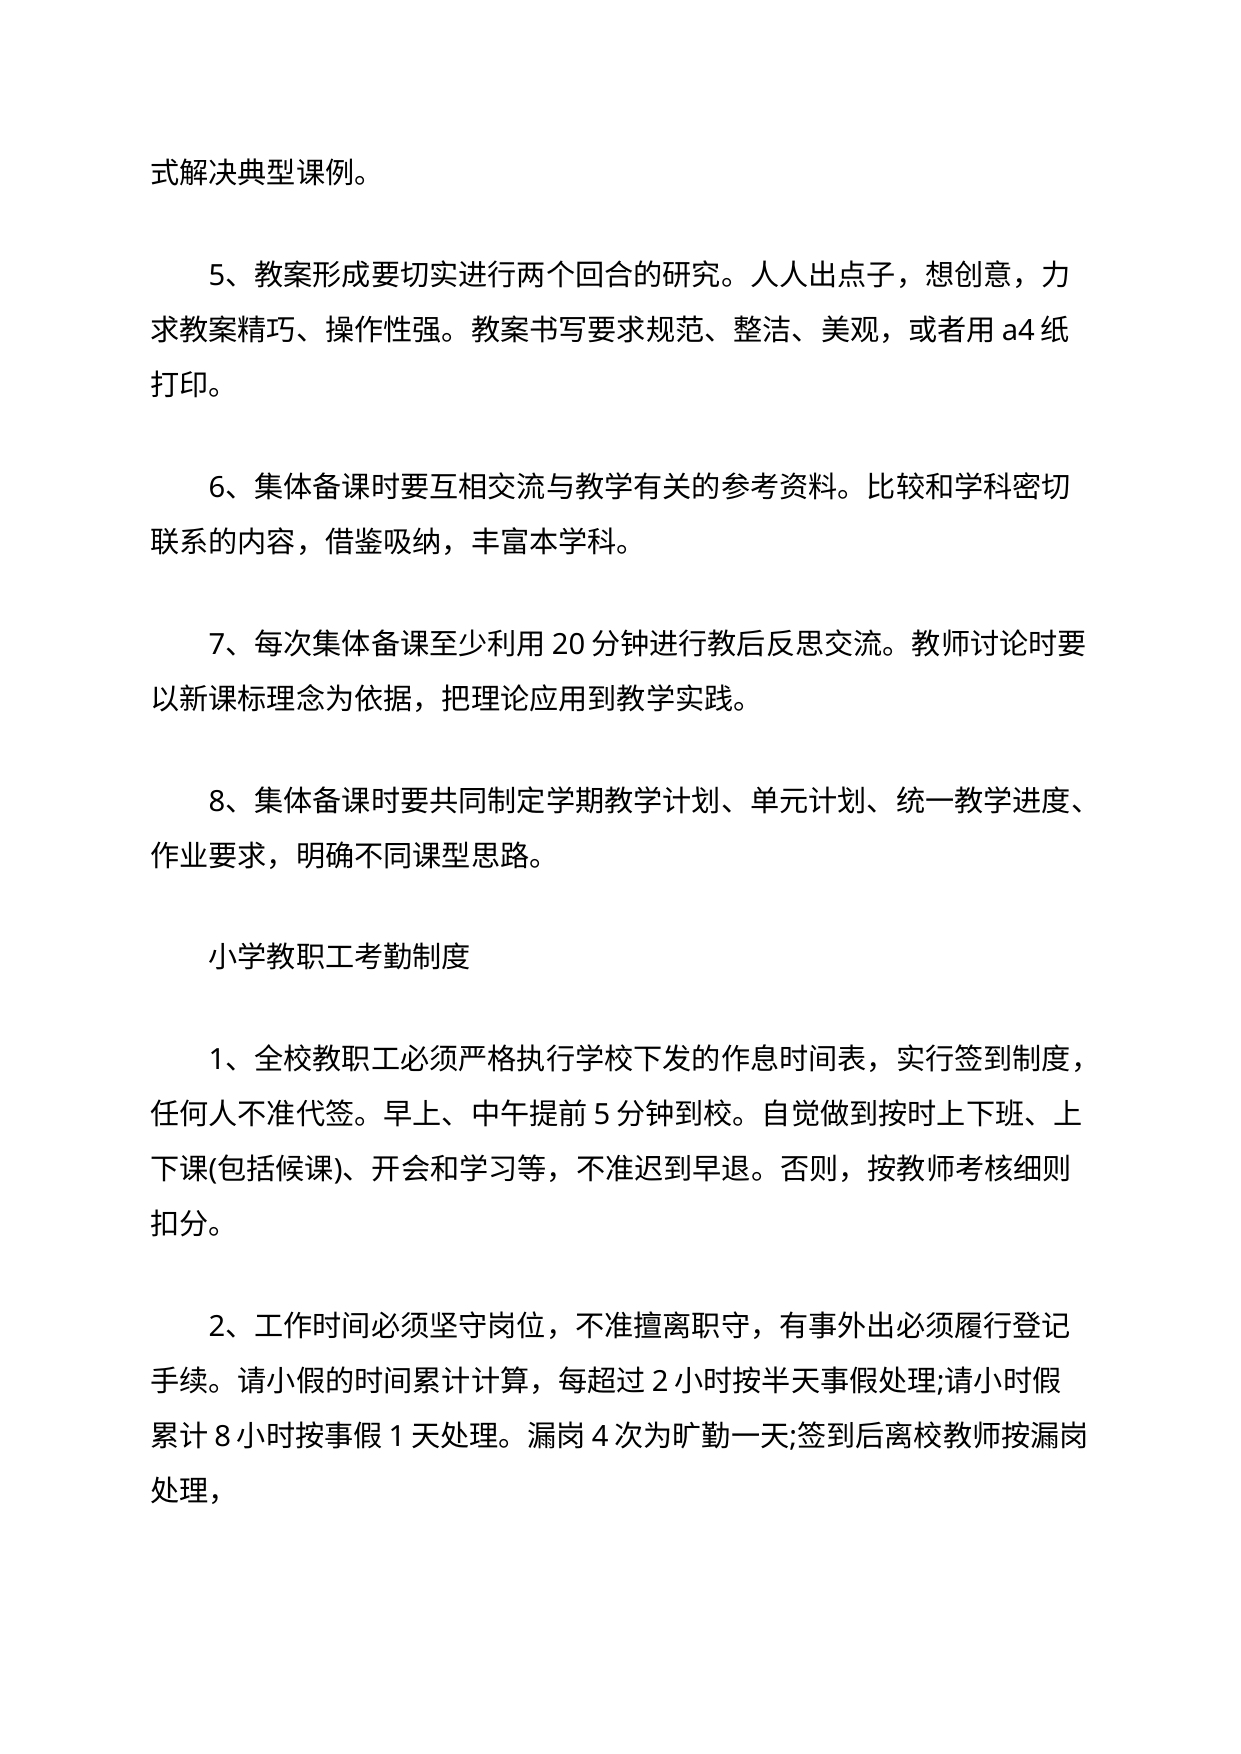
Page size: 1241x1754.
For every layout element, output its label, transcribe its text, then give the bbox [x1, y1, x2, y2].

text 5、教案形成要切实进行两个回合的研究。人人出点子，想创意，力求教案精巧、操作性强。教案书写要求规范、整洁、美观，或者用a4纸打印。 [150, 252, 1090, 404]
text 7、每次集体备课至少利用20分钟进行教后反思交流。教师讨论时要以新课标理念为依据，把理论应用到教学实践。 [150, 620, 1090, 718]
text 2、工作时间必须坚守岗位，不准擅离职守，有事外出必须履行登记手续。请小假的时间累计计算，每超过2小时按半天事假处理;请小时假累计8小时按事假1天处理。漏岗4次为旷勤一天;签到后离校教师按漏岗处理， [150, 1302, 1090, 1510]
text 小学教职工考勤制度 [150, 934, 1090, 976]
text 8、集体备课时要共同制定学期教学计划、单元计划、统一教学进度、作业要求，明确不同课型思路。 [150, 777, 1090, 874]
text 1、全校教职工必须严格执行学校下发的作息时间表，实行签到制度，任何人不准代签。早上、中午提前5分钟到校。自觉做到按时上下班、上下课(包括候课)、开会和学习等，不准迟到早退。否则，按教师考核细则扣分。 [150, 1036, 1090, 1243]
text 6、集体备课时要互相交流与教学有关的参考资料。比较和学科密切联系的内容，借鉴吸纳，丰富本学科。 [150, 463, 1090, 561]
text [150, 150, 1090, 192]
